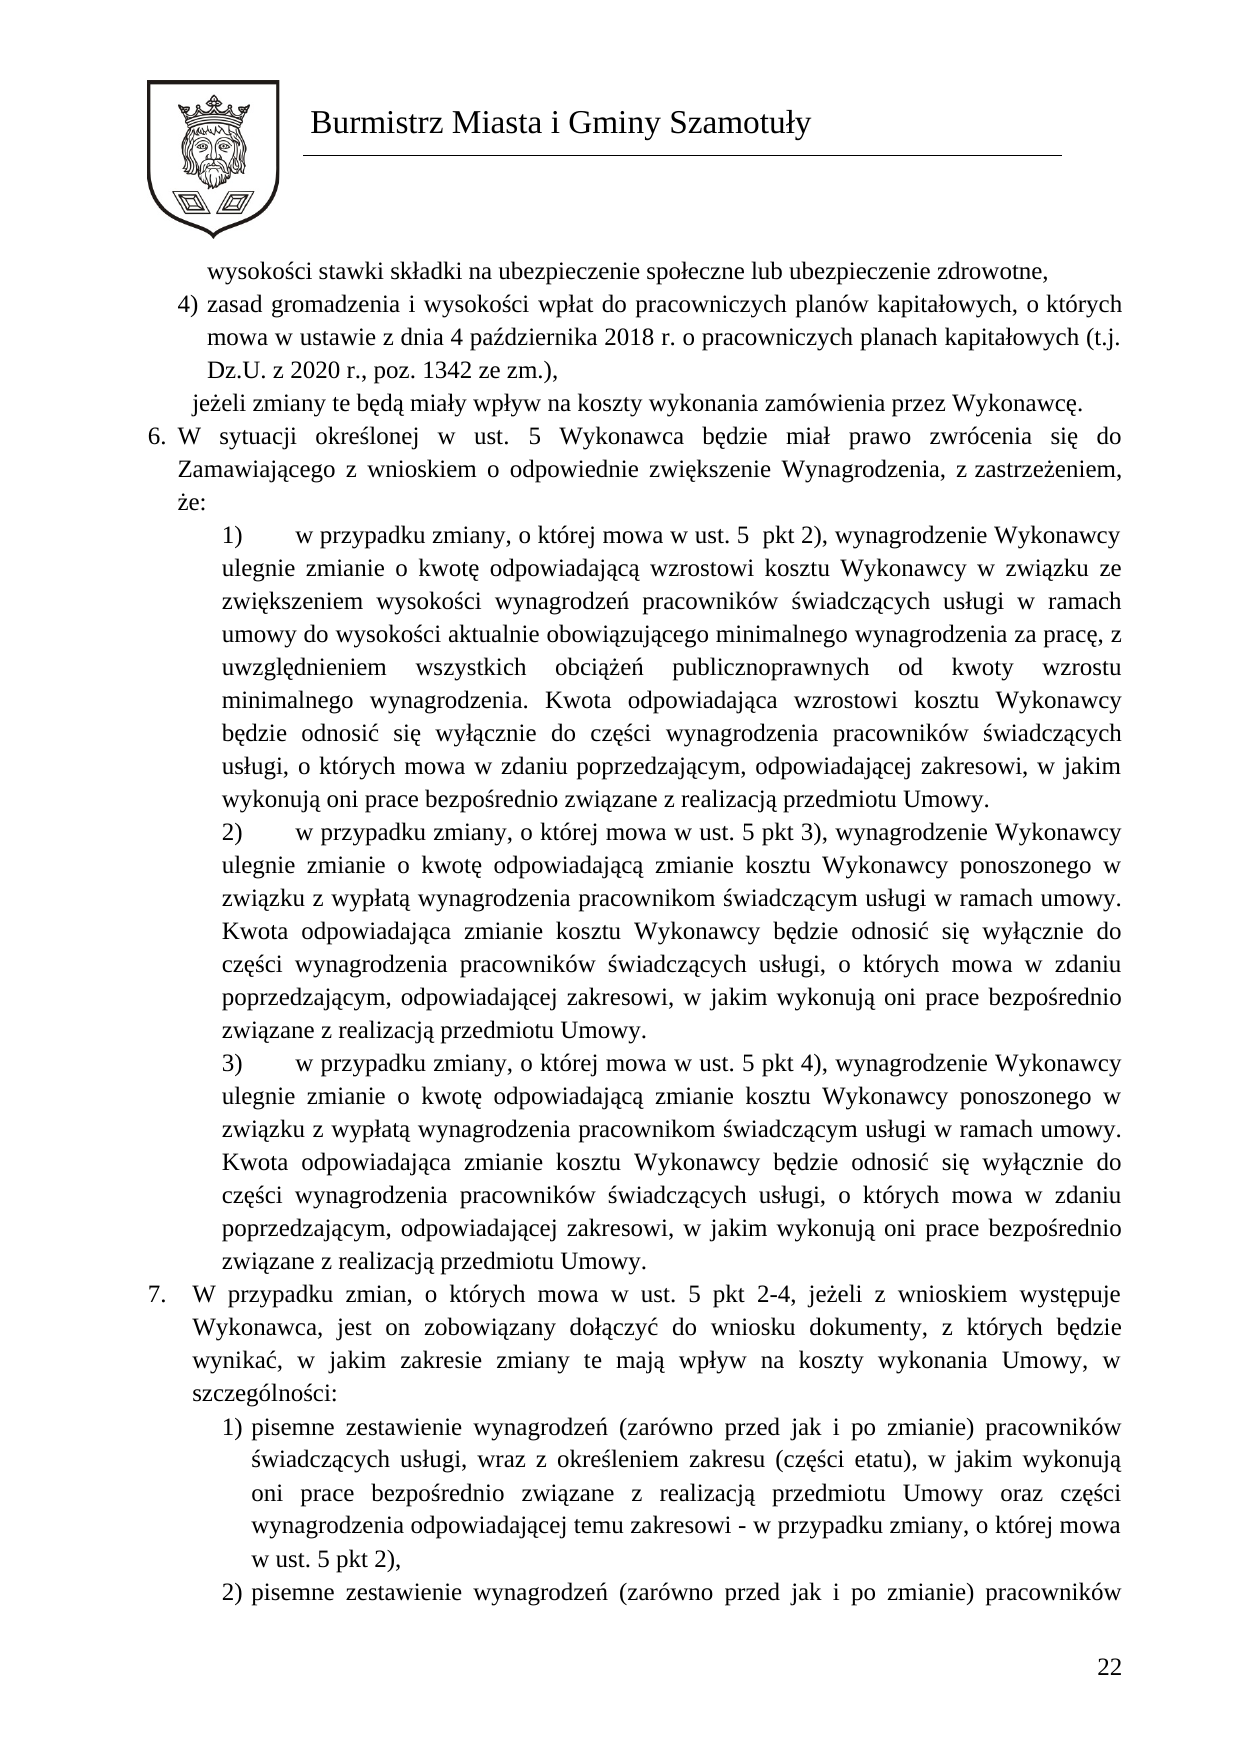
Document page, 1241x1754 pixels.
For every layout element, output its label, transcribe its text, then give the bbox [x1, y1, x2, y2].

text jeżeli zmiany te będą miały wpływ na koszty wykonania zamówienia przez Wykonawcę. [192, 388, 1122, 417]
picture [147, 80, 280, 239]
list W przypadku zmian, o których mowa w ust. 5 pkt 2-4, jeżeli z wnioskiem występuje Wykonawca, jest on zobowiązany dołączyć do wniosku dokumenty, z których będzie wynikać, w jakim zakresie zmiany te mają wpływ na koszty wykonania Umowy, w szczególności: [148, 1279, 1122, 1407]
list w przypadku zmiany, o której mowa w ust. 5 pkt 2), wynagrodzenie Wykonawcy ulegnie zmianie o kwotę odpowiadającą wzrostowi kosztu Wykonawcy w związku ze zwiększeniem wysokości wynagrodzeń pracowników świadczących usługi w ramach umowy do wysokości aktualnie obowiązującego minimalnego wynagrodzenia za pracę, z uwzględnieniem wszystkich obciążeń publicznoprawnych od kwoty wzrostu minimalnego wynagrodzenia. Kwota odpowiadająca wzrostowi kosztu Wykonawcy będzie odnosić się wyłącznie do części wynagrodzenia pracowników świadczących usługi, o których mowa w zdaniu poprzedzającym, odpowiadającej zakresowi, w jakim wykonują oni prace bezpośrednio związane z realizacją przedmiotu Umowy. [222, 520, 1122, 813]
list zasad gromadzenia i wysokości wpłat do pracowniczych planów kapitałowych, o których mowa w ustawie z dnia 4 października 2018 r. o pracowniczych planach kapitałowych (t.j. Dz.U. z 2020 r., poz. 1342 ze zm.), [177, 289, 1122, 384]
list w przypadku zmiany, o której mowa w ust. 5 pkt 4), wynagrodzenie Wykonawcy ulegnie zmianie o kwotę odpowiadającą zmianie kosztu Wykonawcy ponoszonego w związku z wypłatą wynagrodzenia pracownikom świadczącym usługi w ramach umowy. Kwota odpowiadająca zmianie kosztu Wykonawcy będzie odnosić się wyłącznie do części wynagrodzenia pracowników świadczących usługi, o których mowa w zdaniu poprzedzającym, odpowiadającej zakresowi, w jakim wykonują oni prace bezpośrednio związane z realizacją przedmiotu Umowy. [222, 1048, 1122, 1275]
list pisemne zestawienie wynagrodzeń (zarówno przed jak i po zmianie) pracowników świadczących usługi, wraz z określeniem zakresu (części etatu), w jakim wykonują oni prace bezpośrednio związane z realizacją przedmiotu Umowy oraz części wynagrodzenia odpowiadającej temu zakresowi - w przypadku zmiany, o której mowa w ust. 5 pkt 2), [222, 1412, 1122, 1572]
list w przypadku zmiany, o której mowa w ust. 5 pkt 3), wynagrodzenie Wykonawcy ulegnie zmianie o kwotę odpowiadającą zmianie kosztu Wykonawcy ponoszonego w związku z wypłatą wynagrodzenia pracownikom świadczącym usługi w ramach umowy. Kwota odpowiadająca zmianie kosztu Wykonawcy będzie odnosić się wyłącznie do części wynagrodzenia pracowników świadczących usługi, o których mowa w zdaniu poprzedzającym, odpowiadającej zakresowi, w jakim wykonują oni prace bezpośrednio związane z realizacją przedmiotu Umowy. [222, 817, 1122, 1044]
list W sytuacji określonej w ust. 5 Wykonawca będzie miał prawo zwrócenia się do Zamawiającego z wnioskiem o odpowiednie zwiększenie Wynagrodzenia, z zastrzeżeniem, że: [148, 421, 1122, 516]
